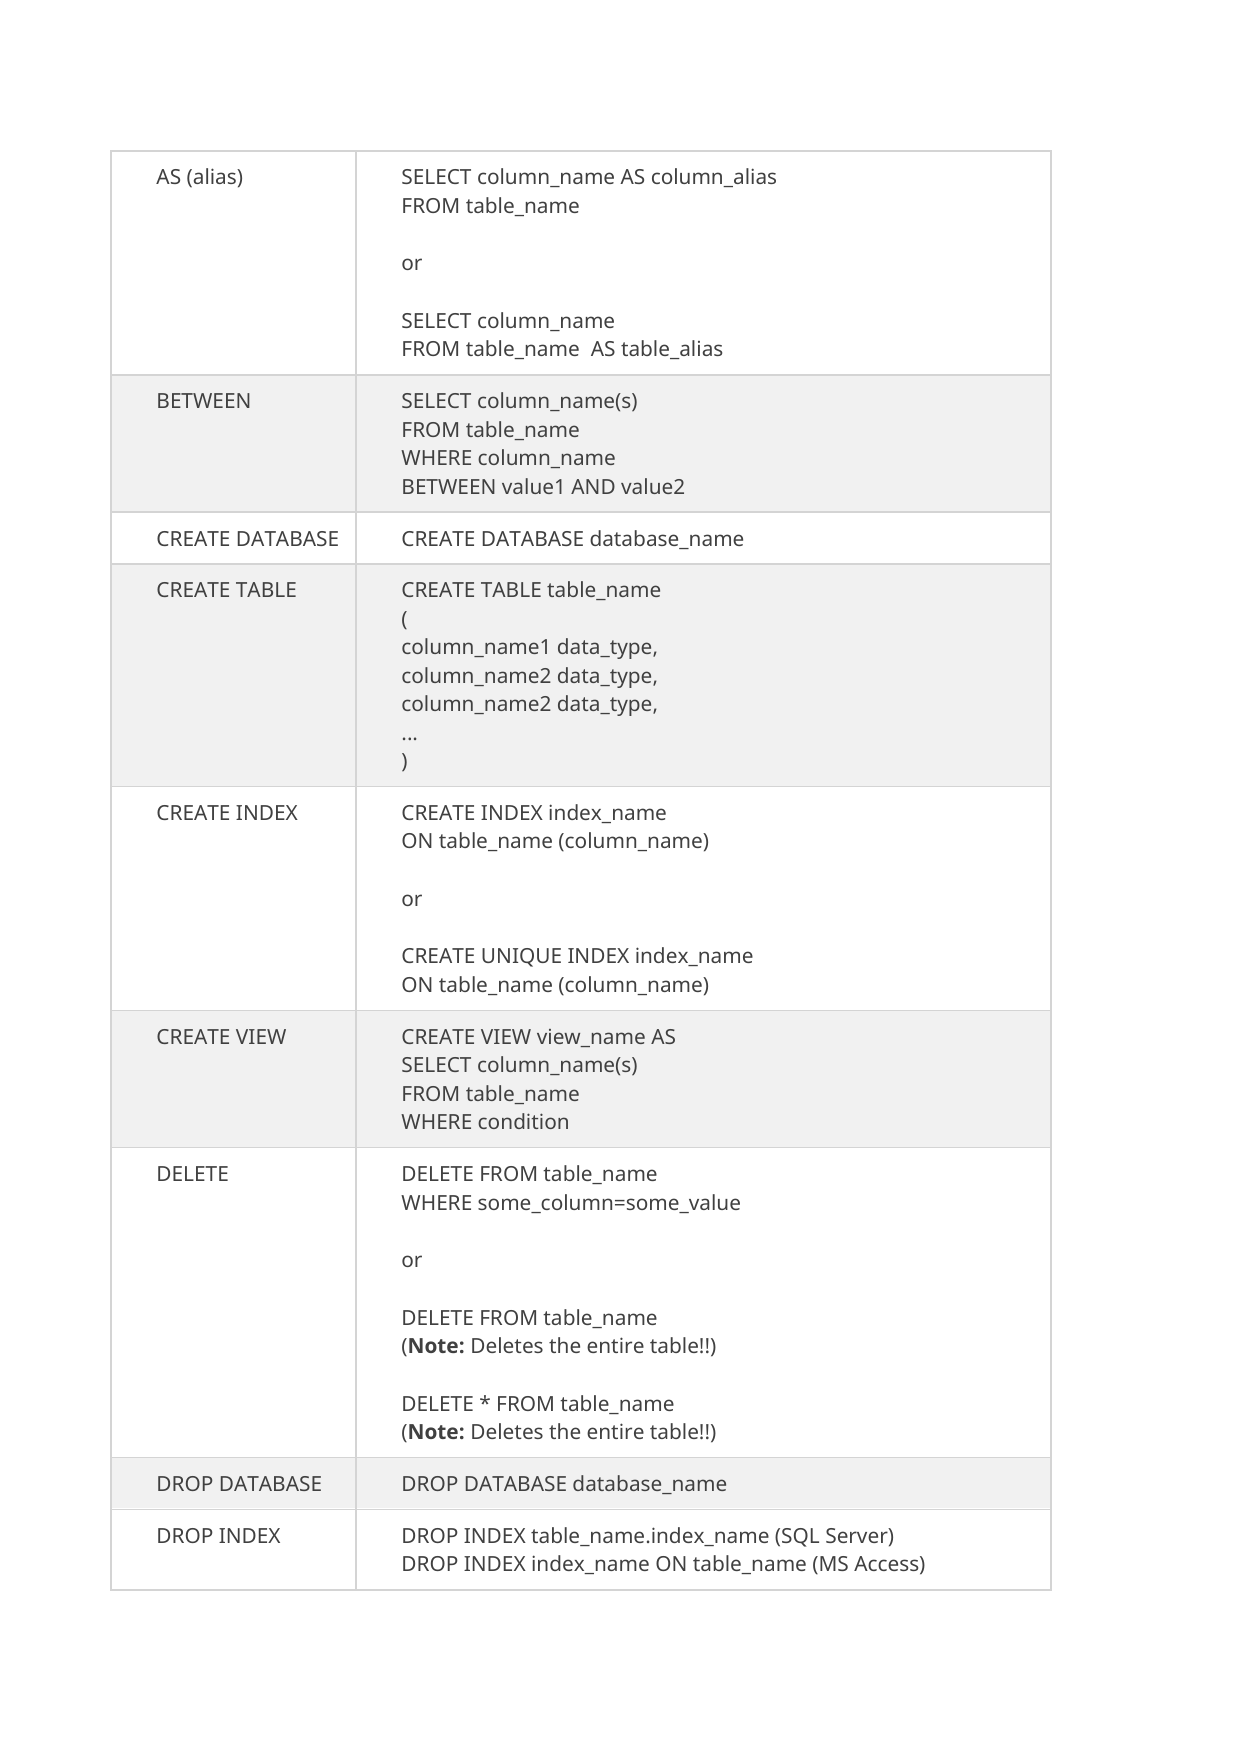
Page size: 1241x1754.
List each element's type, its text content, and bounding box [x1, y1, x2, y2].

table_cell CREATE INDEX index_name ON table_name (column_name) or CREATE UNIQUE INDEX index_name ON table_name (column_name) [357, 787, 1050, 1009]
table_cell CREATE INDEX [112, 787, 355, 1009]
table_cell DELETE FROM table_name WHERE some_column=some_value or DELETE FROM table_name (Note: Deletes the entire table!!) DELETE * FROM table_name (Note: Deletes the entire table!!) [357, 1148, 1050, 1457]
table_cell CREATE VIEW [112, 1011, 355, 1147]
table_cell CREATE TABLE table_name ( column_name1 data_type, column_name2 data_type, column_name2 data_type, ... ) [357, 565, 1050, 786]
table_cell DROP INDEX [112, 1510, 355, 1589]
table_cell CREATE TABLE [112, 565, 355, 786]
table_cell DROP DATABASE database_name [357, 1458, 1050, 1508]
table_cell CREATE DATABASE database_name [357, 513, 1050, 563]
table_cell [357, 1510, 1050, 1589]
table_cell BETWEEN [112, 376, 355, 511]
table_cell SELECT column_name(s) FROM table_name WHERE column_name BETWEEN value1 AND value2 [357, 376, 1050, 511]
table_cell CREATE DATABASE [112, 513, 355, 563]
table_cell DELETE [112, 1148, 355, 1457]
table_cell AS (alias) [112, 152, 355, 374]
table_cell SELECT column_name AS column_alias FROM table_name or SELECT column_name FROM table_name AS table_alias [357, 152, 1050, 374]
table_cell CREATE VIEW view_name AS SELECT column_name(s) FROM table_name WHERE condition [357, 1011, 1050, 1147]
table_cell DROP DATABASE [112, 1458, 355, 1508]
